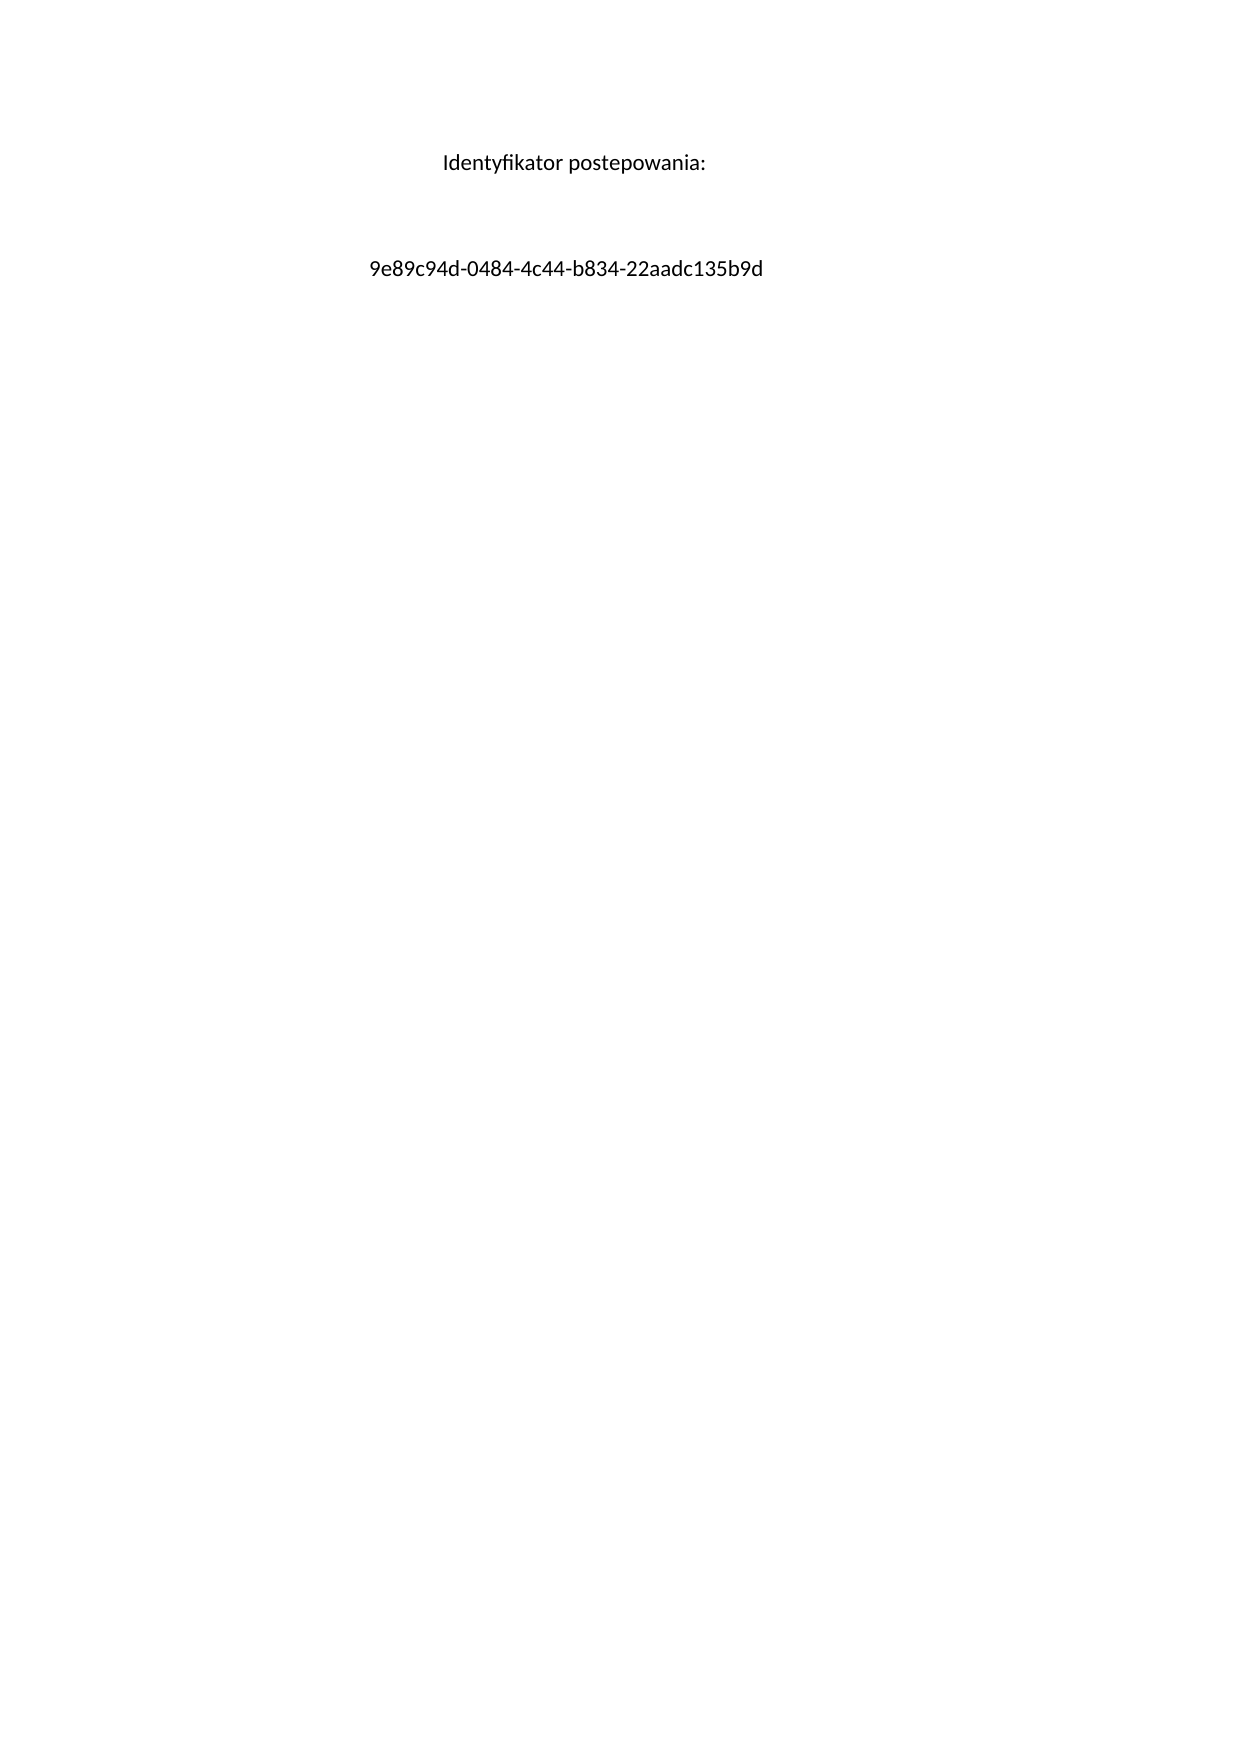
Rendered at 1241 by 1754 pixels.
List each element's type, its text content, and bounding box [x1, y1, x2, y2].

text Identyfikator postepowania: [369, 148, 1093, 176]
text 9e89c94d-0484-4c44-b834-22aadc135b9d [295, 254, 1093, 282]
